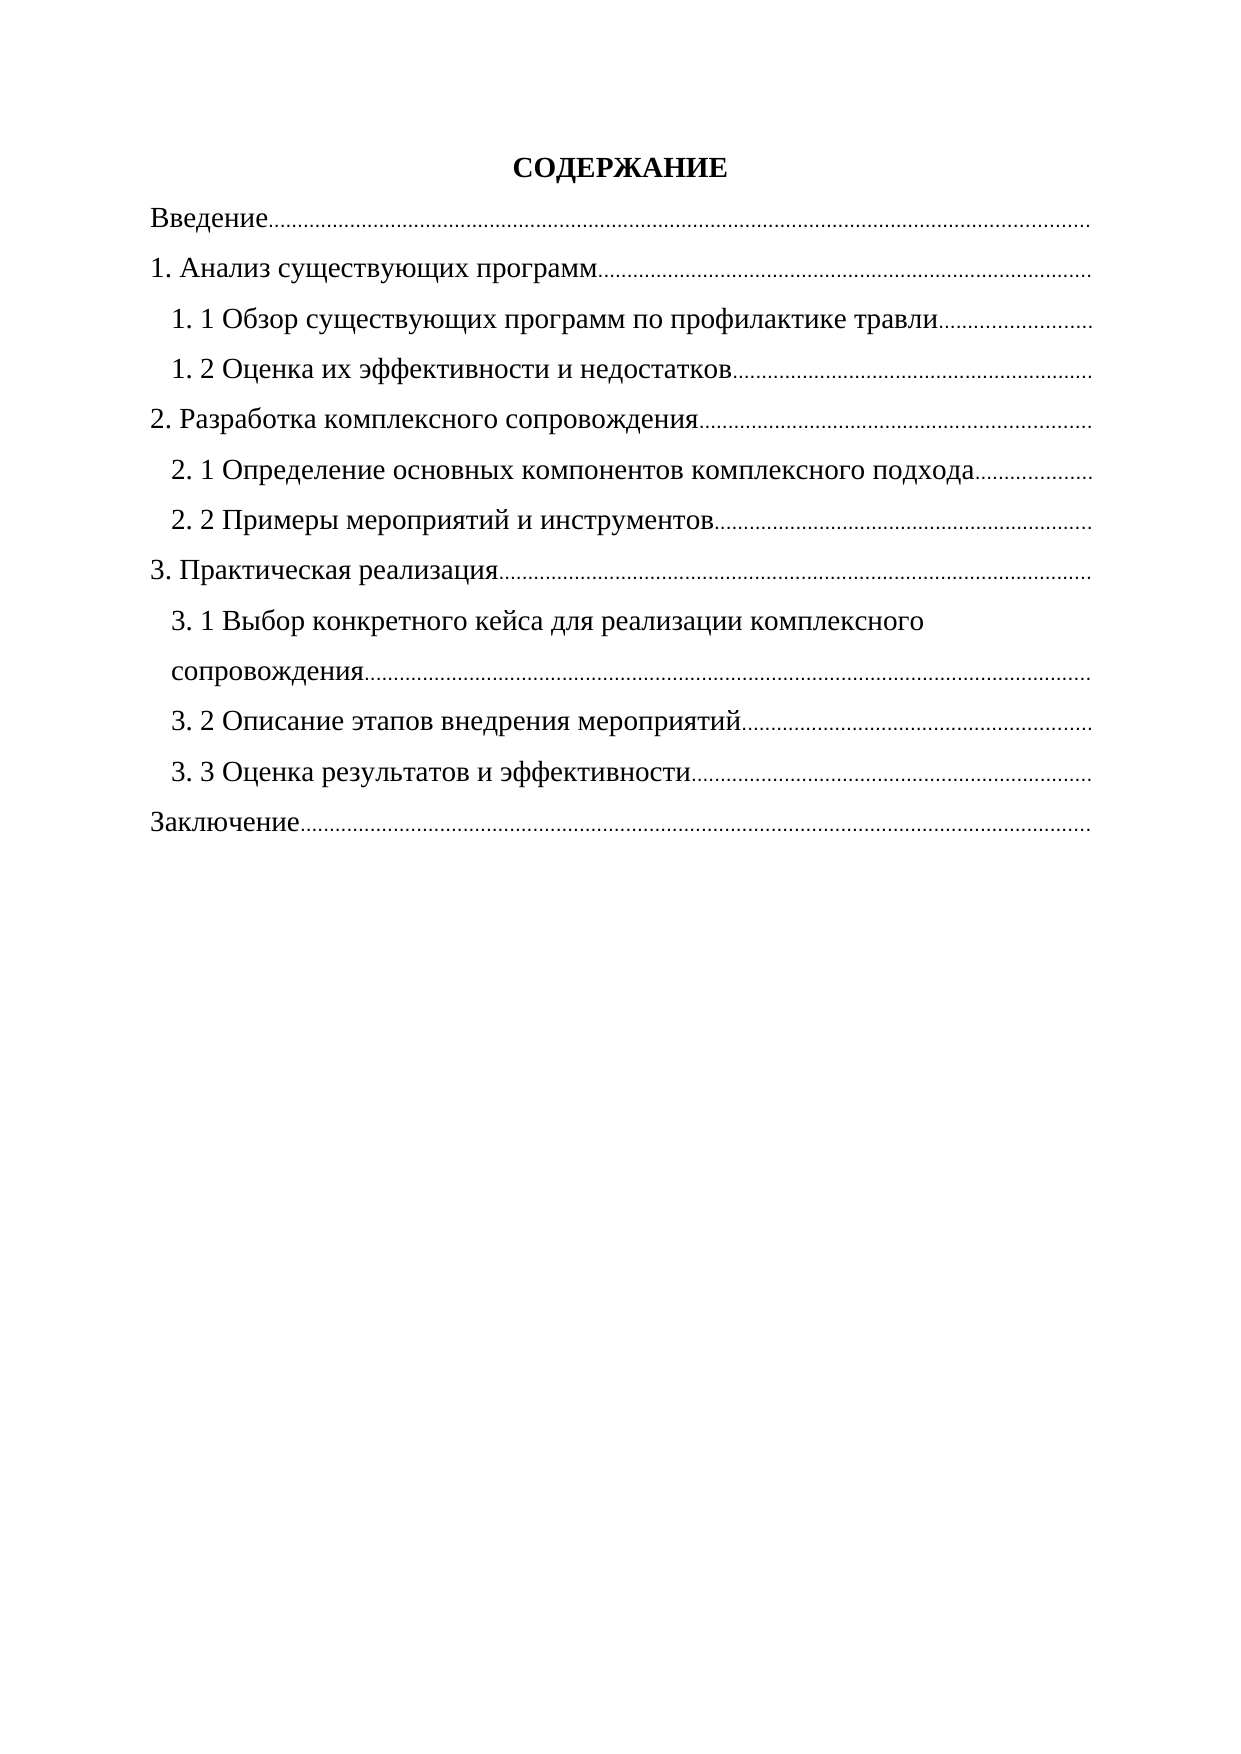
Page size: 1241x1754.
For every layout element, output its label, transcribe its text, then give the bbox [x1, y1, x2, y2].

text 2. 2 Примеры мероприятий и инструментов [171, 502, 1090, 536]
text 1. 1 Обзор существующих программ по профилактике травли [171, 301, 1090, 334]
text Заключение [150, 804, 1090, 838]
text 3. Практическая реализация [150, 552, 1090, 586]
text 3. 2 Описание этапов внедрения мероприятий [171, 703, 1090, 737]
text Введение [150, 200, 1090, 234]
text 2. 1 Определение основных компонентов комплексного подхода [171, 452, 1090, 485]
text Содержание [150, 150, 1090, 183]
text 1. 2 Оценка их эффективности и недостатков [171, 351, 1090, 385]
text 3. 3 Оценка результатов и эффективности [171, 754, 1090, 787]
text 1. Анализ существующих программ [150, 251, 1090, 284]
text 3. 1 Выбор конкретного кейса для реализации комплексного сопровождения [171, 603, 1090, 687]
text 2. Разработка комплексного сопровождения [150, 402, 1090, 435]
